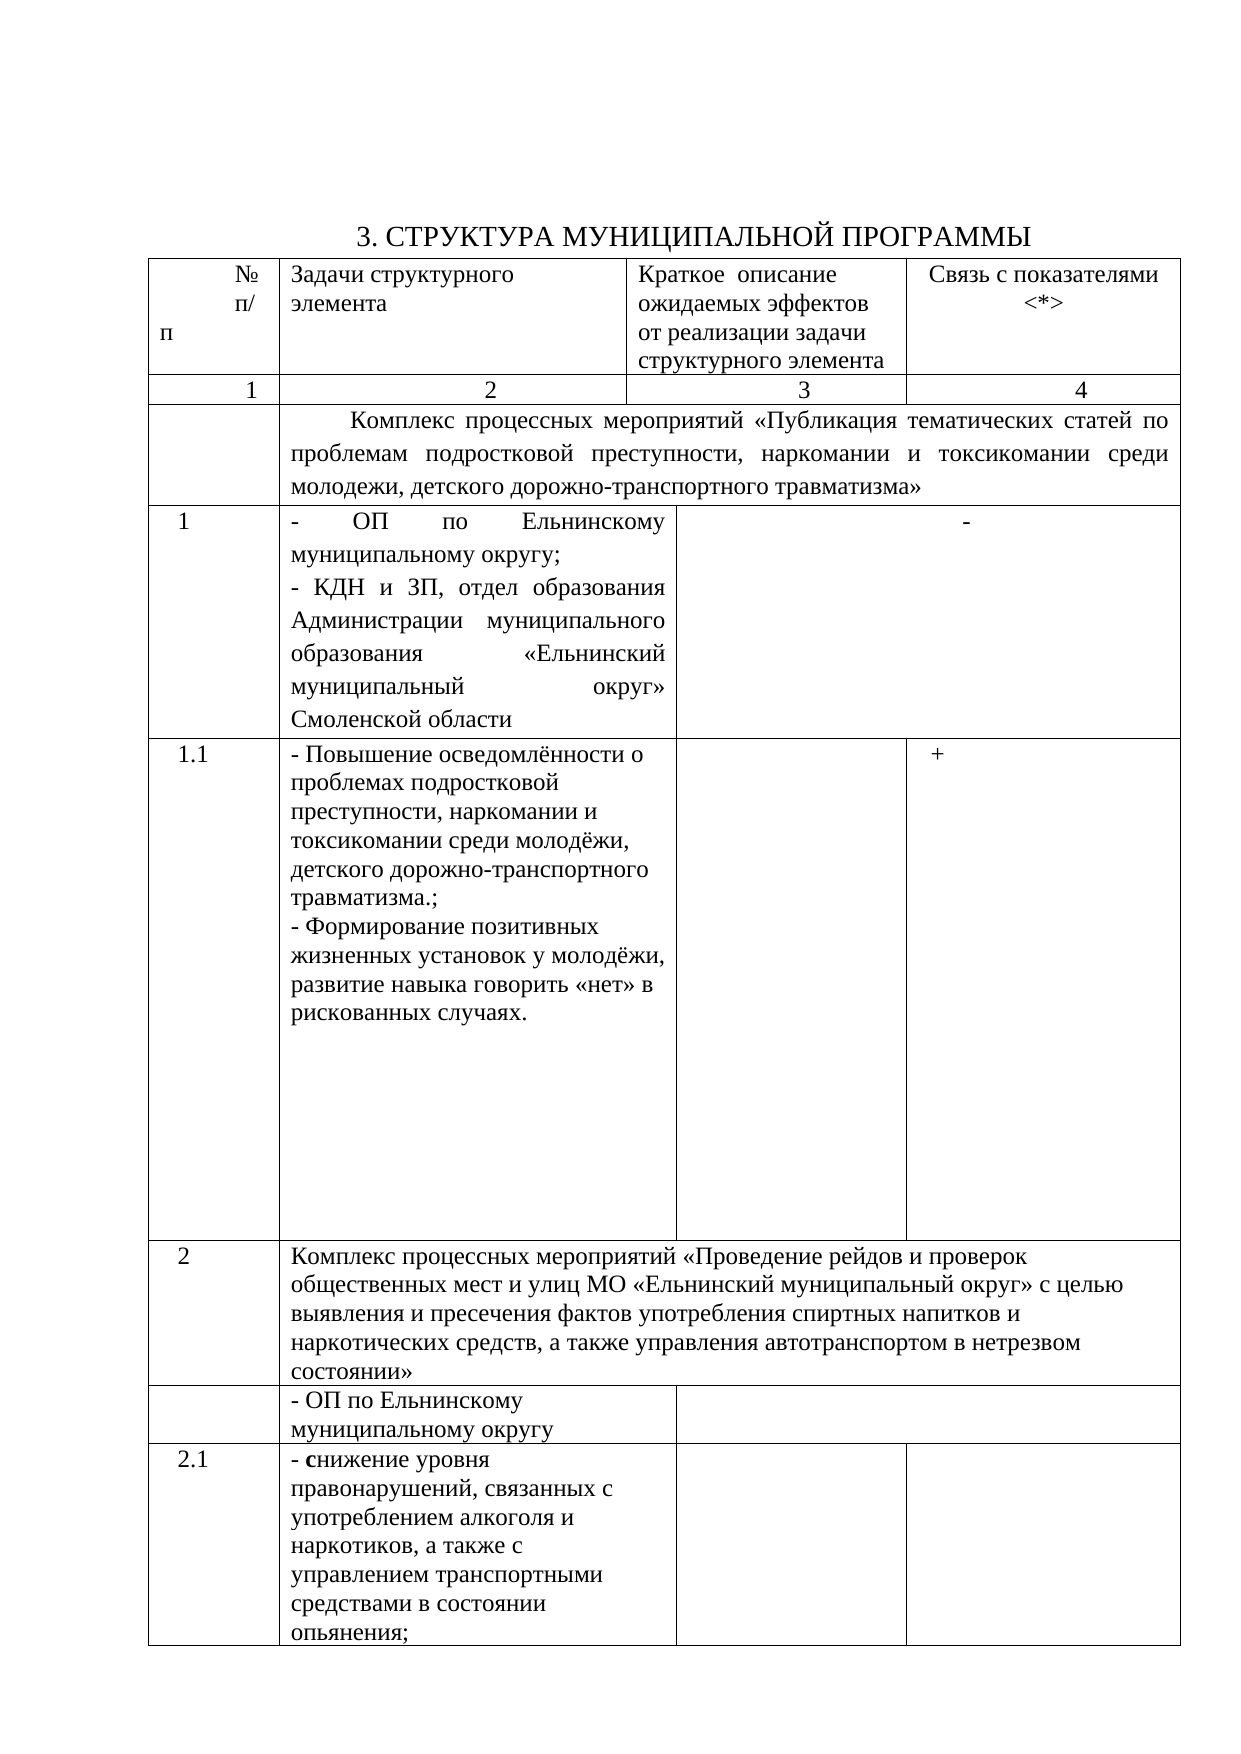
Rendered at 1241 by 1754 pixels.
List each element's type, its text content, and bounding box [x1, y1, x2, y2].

table_cell + [907, 739, 1180, 1240]
table_header Краткое описание ожидаемых эффектов от реализации задачи структурного элемента [627, 259, 906, 374]
table_cell 1 [149, 506, 279, 738]
table_cell [677, 739, 906, 1240]
table_cell - Повышение осведомлённости о проблемах подростковой преступности, наркомании и токсикомании среди молодёжи, детского дорожно-транспортного травматизма.; - Формирование позитивных жизненных установок у молодёжи, развитие навыка говорить «нет» в рискованных случаях. [280, 739, 676, 1240]
table_cell Комплекс процессных мероприятий «Проведение рейдов и проверок общественных мест и улиц МО «Ельнинский муниципальный округ» с целью выявления и пресечения фактов употребления спиртных напитков и наркотических средств, а также управления автотранспортом в нетрезвом состоянии» [280, 1241, 1180, 1384]
table_header № п/п [149, 259, 279, 374]
table_cell [677, 1386, 1180, 1443]
table_cell - [677, 506, 1180, 738]
table_cell 2.1 [149, 1444, 279, 1645]
table_header Задачи структурного элемента [280, 259, 626, 374]
table_cell - ОП по Ельнинскому муниципальному округу [280, 1386, 676, 1443]
table_cell 1 [149, 375, 279, 404]
table_cell 2 [280, 375, 626, 404]
table_cell [149, 1386, 279, 1443]
table_cell 4 [907, 375, 1180, 404]
table_cell 1.1 [149, 739, 279, 1240]
table_cell [149, 405, 279, 505]
table_cell [907, 1444, 1180, 1645]
text 3. СТРУКТУРА МУНИЦИПАЛЬНОЙ ПРОГРАММЫ [148, 219, 1181, 253]
table_cell Комплекс процессных мероприятий «Публикация тематических статей по проблемам подростковой преступности, наркомании и токсикомании среди молодежи, детского дорожно-транспортного травматизма» [280, 405, 1180, 505]
table_cell 3 [627, 375, 906, 404]
table_header Связь с показателями <*> [907, 259, 1180, 374]
table_cell [677, 1444, 906, 1645]
table_cell 2 [149, 1241, 279, 1384]
table_cell - ОП по Ельнинскому муниципальному округу; - КДН и ЗП, отдел образования Администрации муниципального образования «Ельнинский муниципальный округ» Смоленской области [280, 506, 676, 738]
